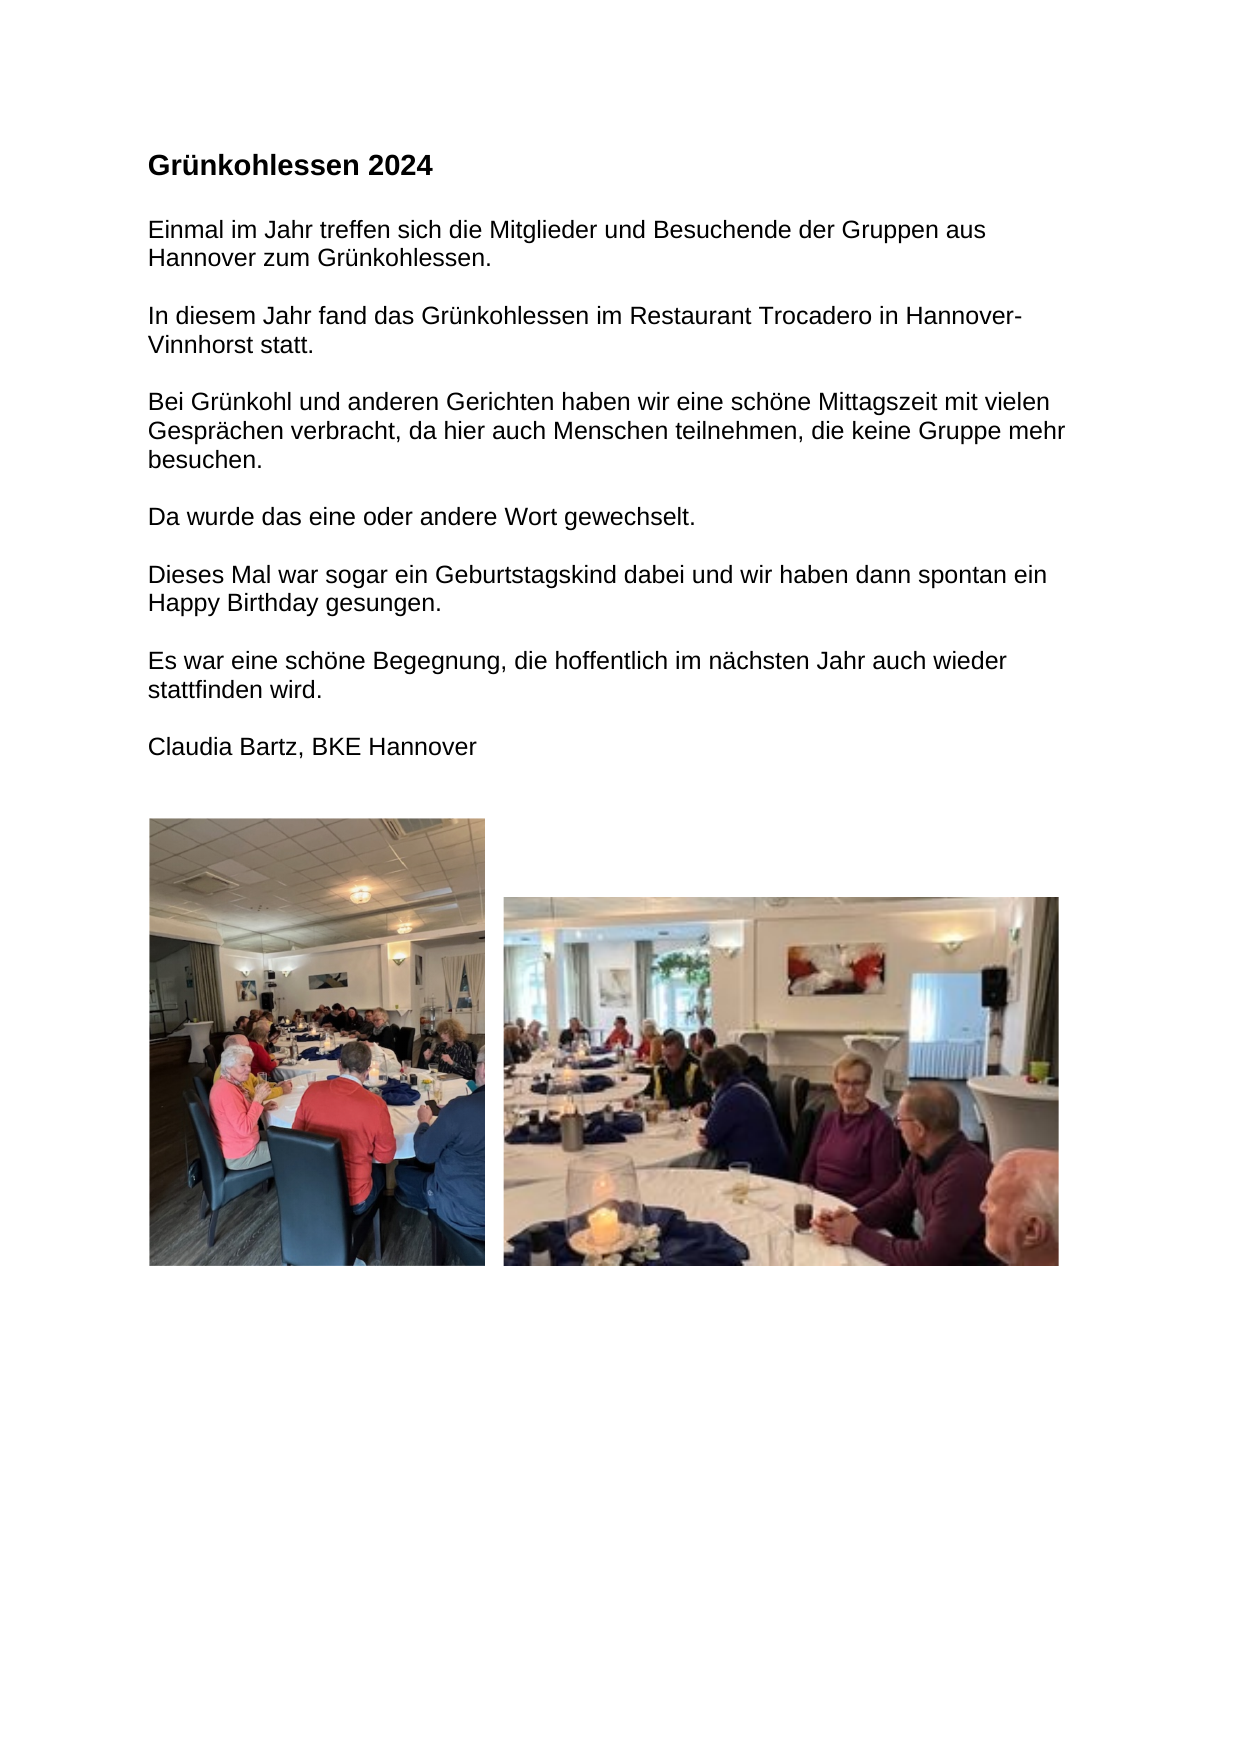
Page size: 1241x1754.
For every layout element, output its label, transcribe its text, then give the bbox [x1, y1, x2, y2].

text Einmal im Jahr treffen sich die Mitglieder und Besuchende der Gruppen aus Hannover zum Grünkohlessen. [148, 215, 1093, 272]
text Es war eine schöne Begegnung, die hoffentlich im nächsten Jahr auch wieder stattfinden wird. [148, 646, 1093, 703]
picture [150, 819, 485, 1265]
text Da wurde das eine oder andere Wort gewechselt. [148, 502, 1093, 531]
text Grünkohlessen 2024 [148, 148, 1093, 181]
text In diesem Jahr fand das Grünkohlessen im Restaurant Trocadero in Hannover-Vinnhorst statt. [148, 301, 1093, 358]
picture [503, 897, 1059, 1266]
text Dieses Mal war sogar ein Geburtstagskind dabei und wir haben dann spontan ein Happy Birthday gesungen. [148, 560, 1093, 617]
text Claudia Bartz, BKE Hannover [148, 732, 1093, 761]
text Bei Grünkohl und anderen Gerichten haben wir eine schöne Mittagszeit mit vielen Gesprächen verbracht, da hier auch Menschen teilnehmen, die keine Gruppe mehr besuchen. [148, 387, 1093, 473]
